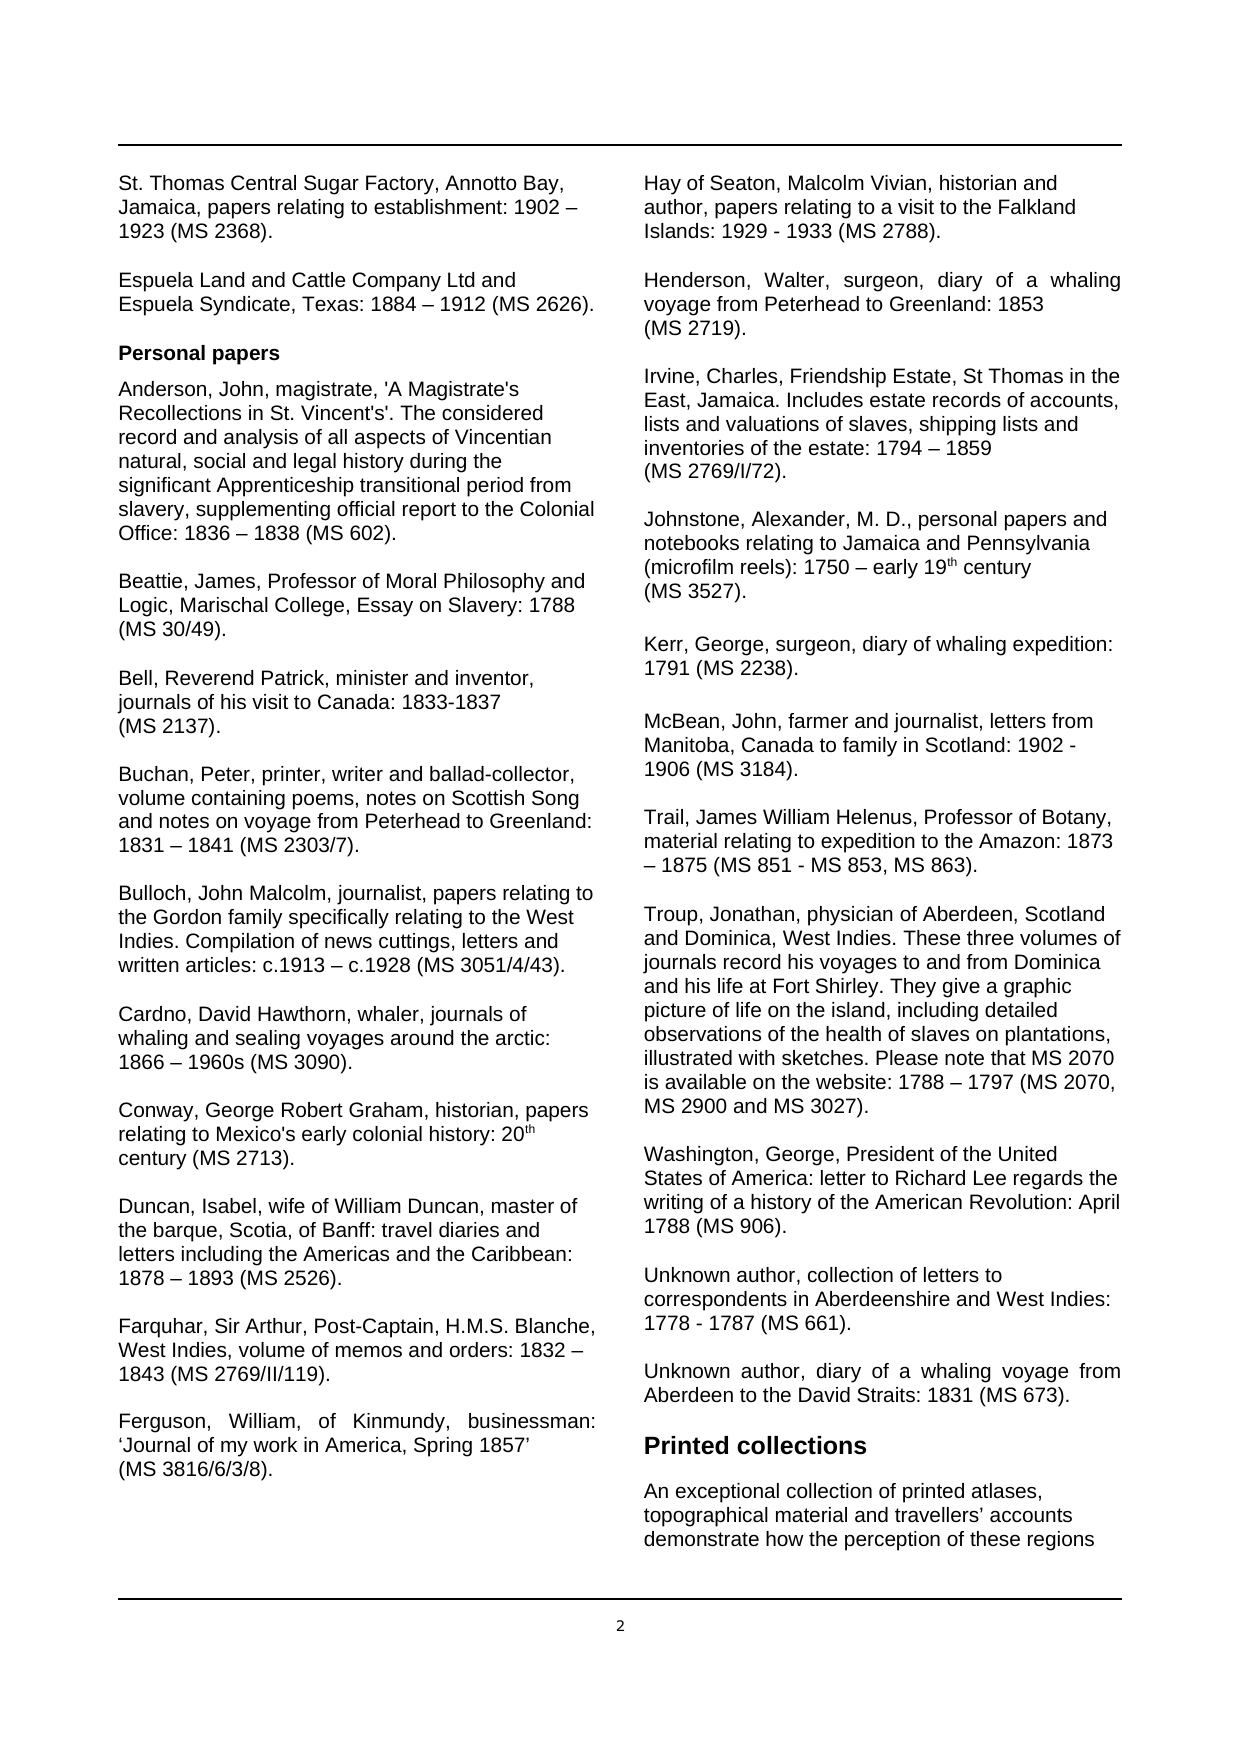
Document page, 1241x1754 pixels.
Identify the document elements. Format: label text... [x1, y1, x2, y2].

text St. Thomas Central Sugar Factory, Annotto Bay, Jamaica, papers relating to establishment: 1902 – 1923 (MS 2368). [118, 171, 596, 243]
text Conway, George Robert Graham, historian, papers relating to Mexico's early colonial history: 20th century (MS 2713). [118, 1098, 596, 1170]
text Printed collections [644, 1431, 1122, 1460]
text Anderson, John, magistrate, 'A Magistrate's Recollections in St. Vincent's'. The considered record and analysis of all aspects of Vincentian natural, social and legal history during the significant Apprenticeship transitional period from slavery, supplementing official report to the Colonial Office: 1836 – 1838 (MS 602). [118, 377, 596, 545]
text Bell, Reverend Patrick, minister and inventor, journals of his visit to Canada: 1833-1837 (MS 2137). [118, 666, 596, 737]
text Cardno, David Hawthorn, whaler, journals of whaling and sealing voyages around the arctic: 1866 – 1960s (MS 3090). [118, 1002, 596, 1074]
text Unknown author, diary of a whaling voyage from Aberdeen to the David Straits: 1831 (MS 673). [644, 1359, 1122, 1407]
text Personal papers [118, 341, 596, 364]
text Johnstone, Alexander, M. D., personal papers and notebooks relating to Jamaica and Pennsylvania (microfilm reels): 1750 – early 19th century (MS 3527). [644, 507, 1122, 603]
text Washington, George, President of the United States of America: letter to Richard Lee regards the writing of a history of the American Revolution: April 1788 (MS 906). [644, 1142, 1122, 1237]
text Hay of Seaton, Malcolm Vivian, historian and author, papers relating to a visit to the Falkland Islands: 1929 - 1933 (MS 2788). [644, 171, 1122, 243]
text Kerr, George, surgeon, diary of whaling expedition: 1791 (MS 2238). [644, 632, 1122, 680]
text Troup, Jonathan, physician of Aberdeen, Scotland and Dominica, West Indies. These three volumes of journals record his voyages to and from Dominica and his life at Fort Shirley. They give a graphic picture of life on the island, including detailed observations of the health of slaves on plantations, illustrated with sketches. Please note that MS 2070 is available on the website: 1788 – 1797 (MS 2070, MS 2900 and MS 3027). [644, 902, 1122, 1118]
text Ferguson, William, of Kinmundy, businessman: ‘Journal of my work in America, Spring 1857’ (MS 3816/6/3/8). [118, 1409, 596, 1481]
text Buchan, Peter, printer, writer and ballad-collector, volume containing poems, notes on Scottish Song and notes on voyage from Peterhead to Greenland: 1831 – 1841 (MS 2303/7). [118, 761, 596, 857]
text Beattie, James, Professor of Moral Philosophy and Logic, Marischal College, Essay on Slavery: 1788 (MS 30/49). [118, 569, 596, 641]
text Bulloch, John Malcolm, journalist, papers relating to the Gordon family specifically relating to the West Indies. Compilation of news cuttings, letters and written articles: c.1913 – c.1928 (MS 3051/4/43). [118, 881, 596, 977]
text Espuela Land and Cattle Company Ltd and Espuela Syndicate, Texas: 1884 – 1912 (MS 2626). [118, 268, 596, 316]
text Irvine, Charles, Friendship Estate, St Thomas in the East, Jamaica. Includes estate records of accounts, lists and valuations of slaves, shipping lists and inventories of the estate: 1794 – 1859 (MS 2769/I/72). [644, 363, 1122, 483]
text Trail, James William Helenus, Professor of Botany, material relating to expedition to the Amazon: 1873 – 1875 (MS 851 - MS 853, MS 863). [644, 805, 1122, 877]
text Farquhar, Sir Arthur, Post-Captain, H.M.S. Blanche, West Indies, volume of memos and orders: 1832 – 1843 (MS 2769/II/119). [118, 1313, 596, 1385]
text McBean, John, farmer and journalist, letters from Manitoba, Canada to family in Scotland: 1902 - 1906 (MS 3184). [644, 709, 1122, 781]
text Unknown author, collection of letters to correspondents in Aberdeenshire and West Indies: 1778 - 1787 (MS 661). [644, 1262, 1122, 1334]
text Duncan, Isabel, wife of William Duncan, master of the barque, Scotia, of Banff: travel diaries and letters including the Americas and the Caribbean: 1878 – 1893 (MS 2526). [118, 1194, 596, 1289]
text Henderson, Walter, surgeon, diary of a whaling voyage from Peterhead to Greenland: 1853 (MS 2719). [644, 268, 1122, 339]
